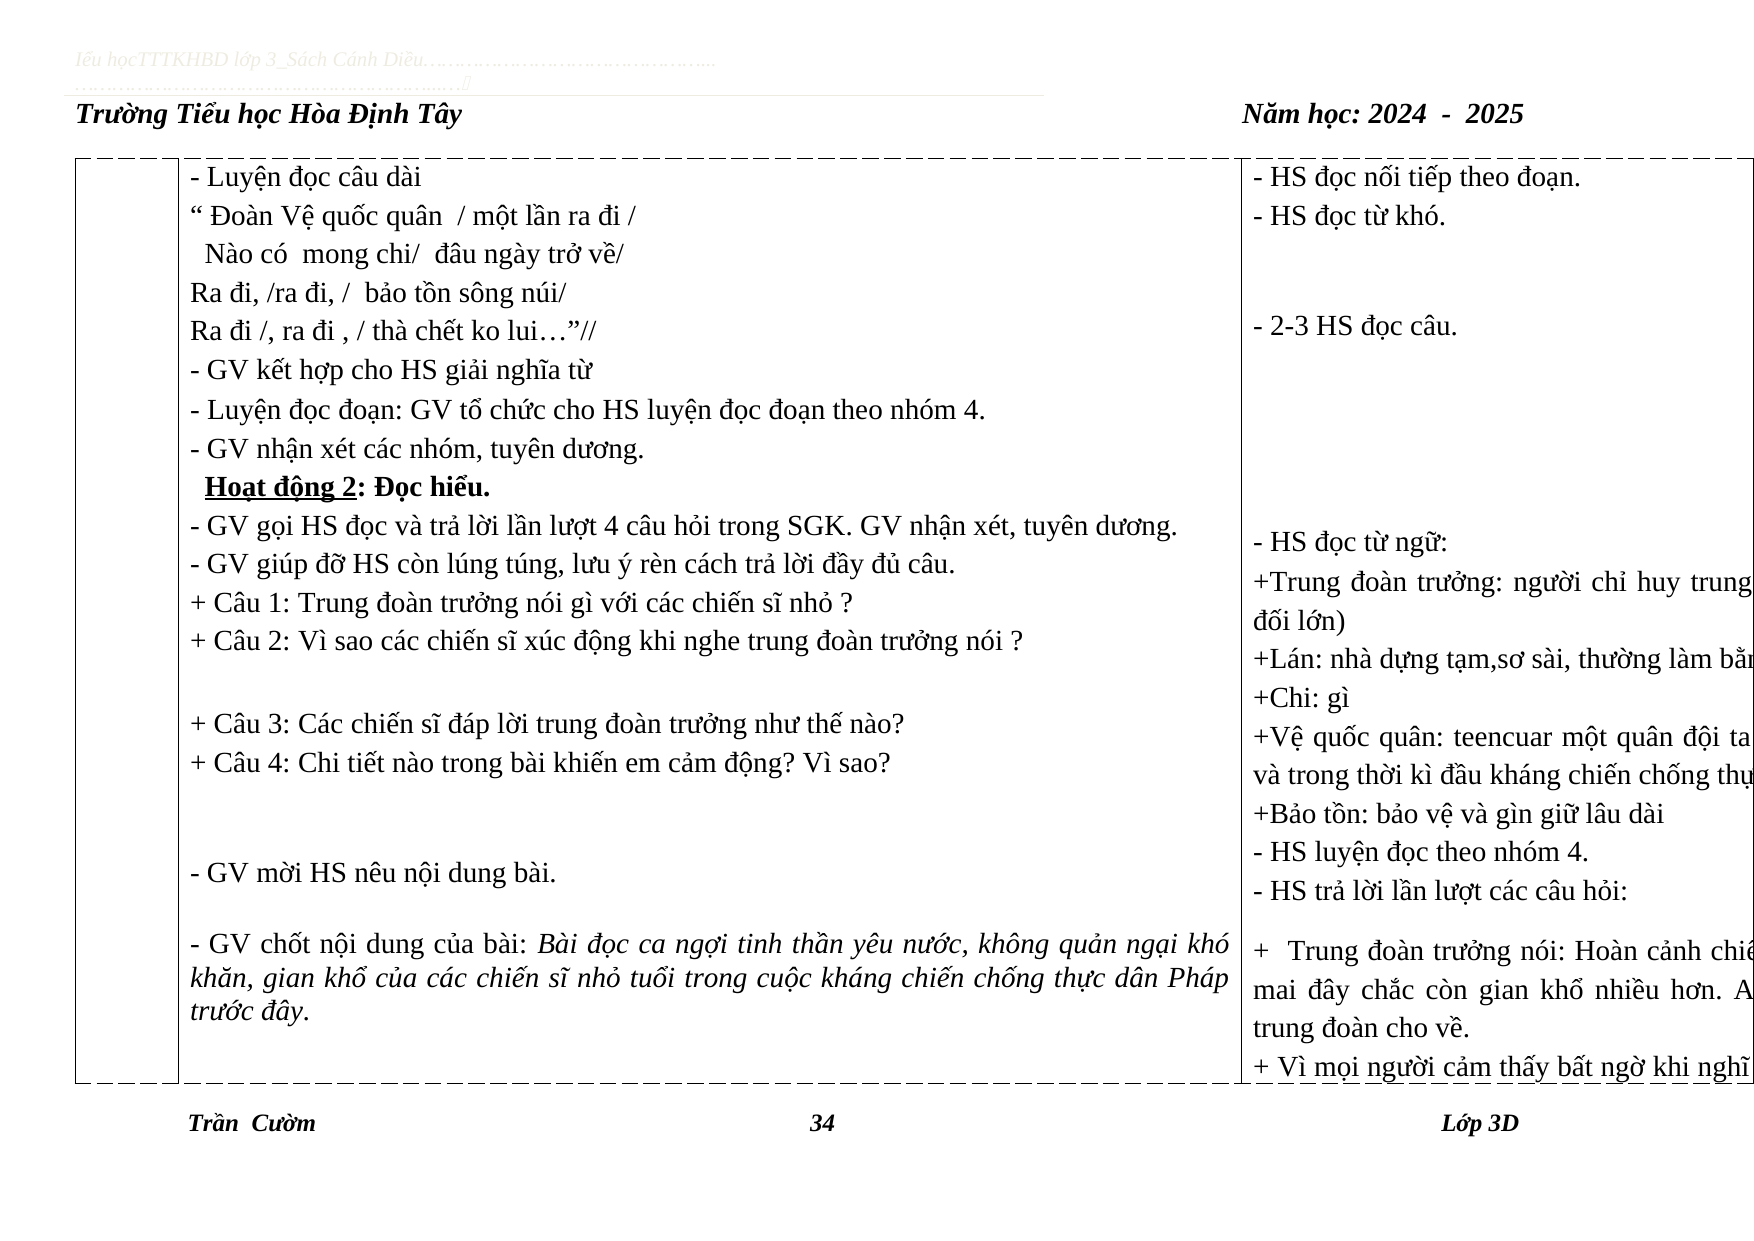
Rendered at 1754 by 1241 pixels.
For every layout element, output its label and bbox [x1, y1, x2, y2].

table_cell [76, 158, 178, 1083]
table_cell [1242, 158, 1753, 1083]
table_cell [179, 158, 1241, 1083]
